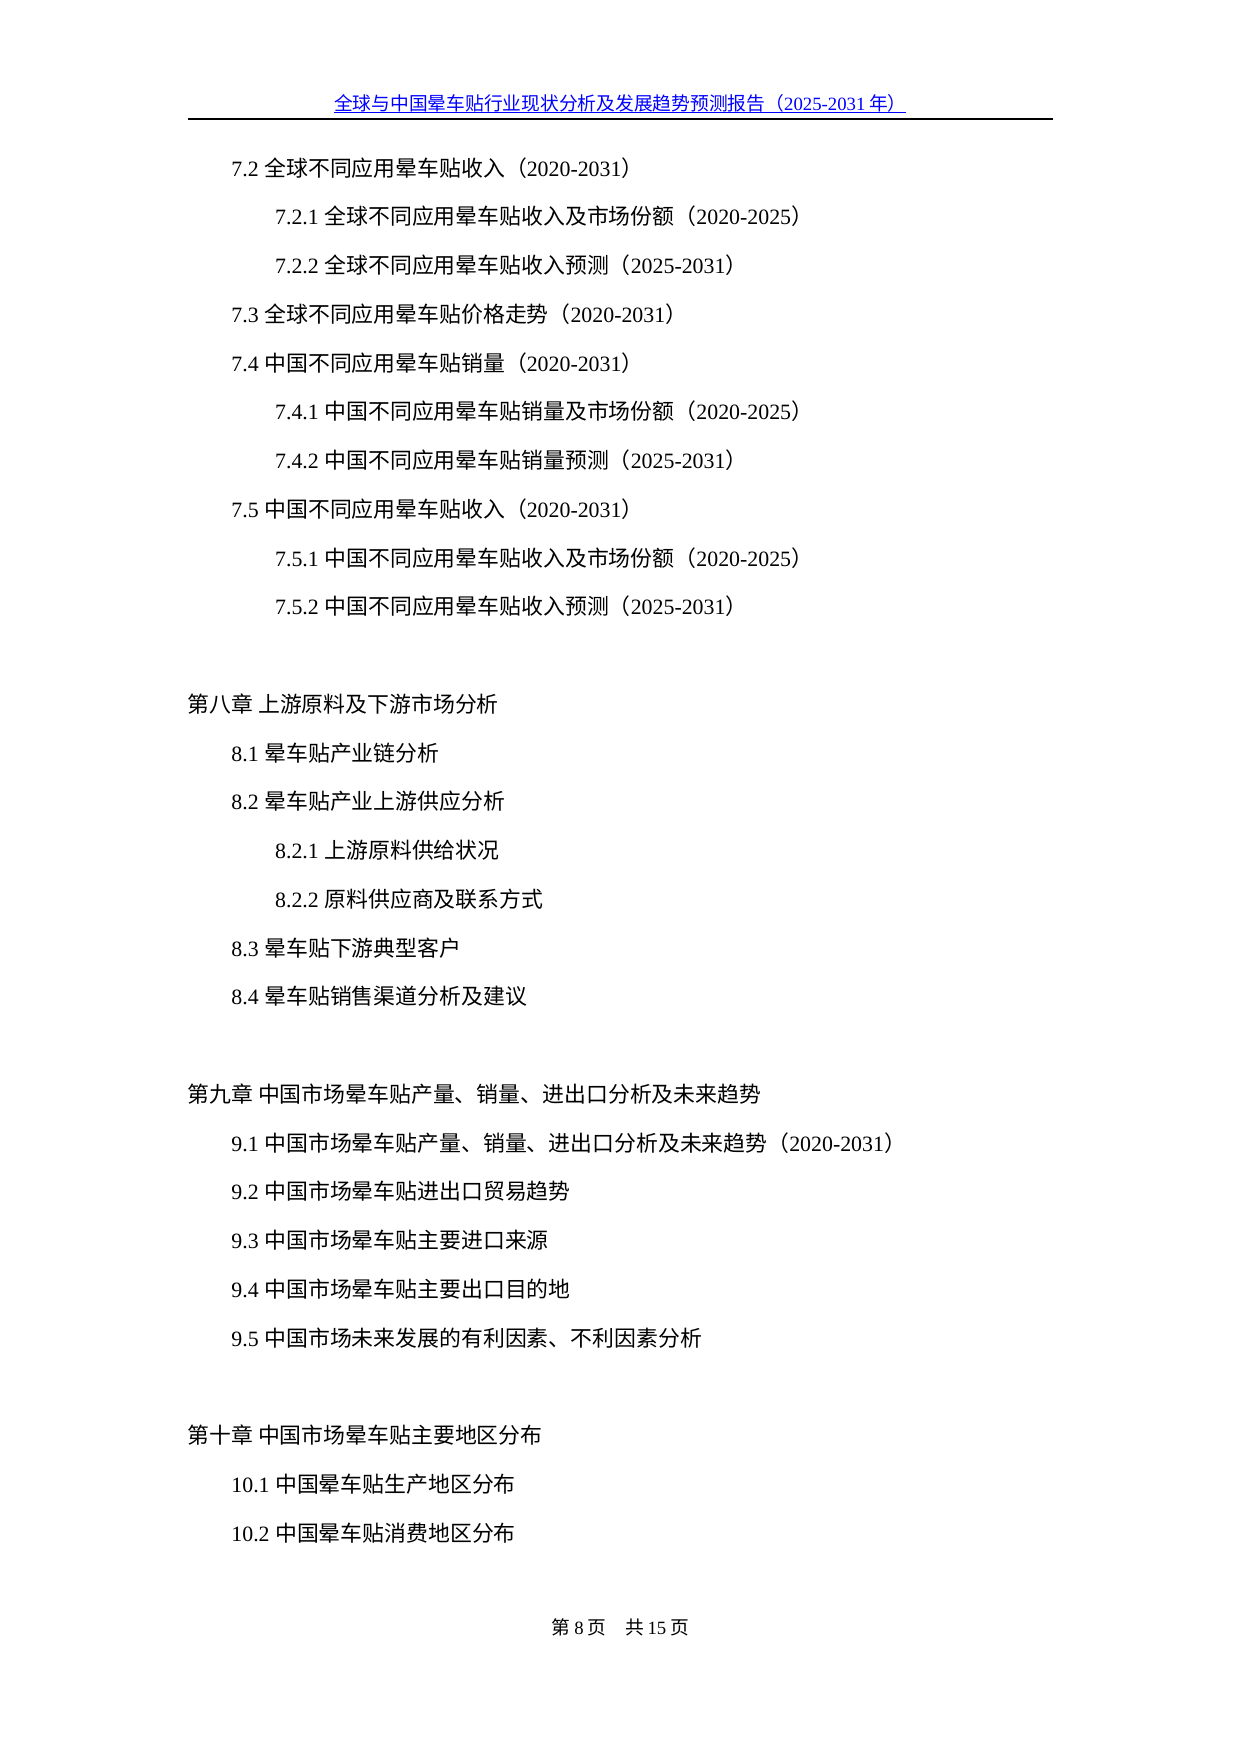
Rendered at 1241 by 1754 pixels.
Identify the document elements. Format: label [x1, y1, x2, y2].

text [187, 150, 1053, 1548]
